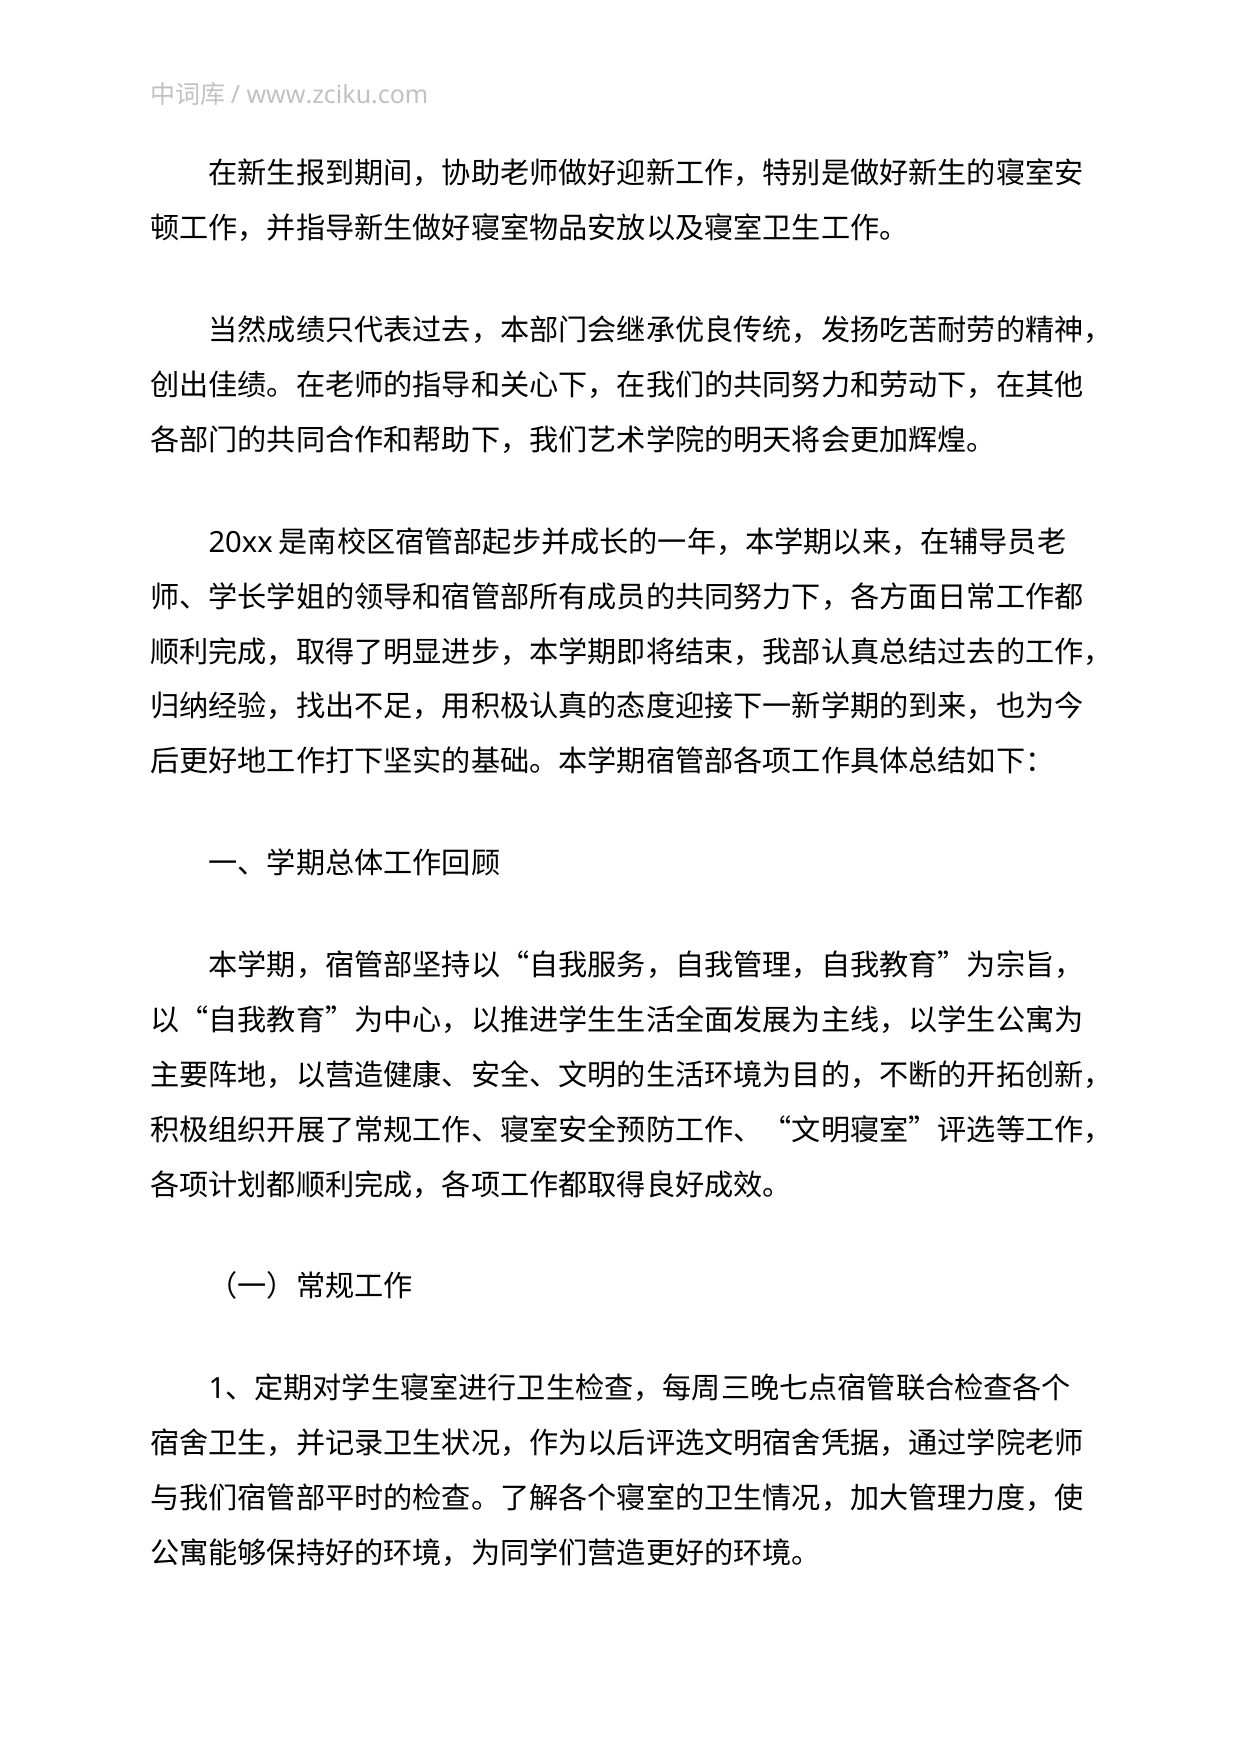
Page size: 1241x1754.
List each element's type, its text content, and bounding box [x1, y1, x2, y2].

text 一、学期总体工作回顾 [150, 840, 1090, 882]
text 本学期，宿管部坚持以“自我服务，自我管理，自我教育”为宗旨，以“自我教育”为中心，以推进学生生活全面发展为主线，以学生公寓为主要阵地，以营造健康、安全、文明的生活环境为目的，不断的开拓创新，积极组织开展了常规工作、寝室安全预防工作、“文明寝室”评选等工作，各项计划都顺利完成，各项工作都取得良好成效。 [150, 941, 1090, 1203]
text 20xx是南校区宿管部起步并成长的一年，本学期以来，在辅导员老师、学长学姐的领导和宿管部所有成员的共同努力下，各方面日常工作都顺利完成，取得了明显进步，本学期即将结束，我部认真总结过去的工作，归纳经验，找出不足，用积极认真的态度迎接下一新学期的到来，也为今后更好地工作打下坚实的基础。本学期宿管部各项工作具体总结如下： [150, 518, 1090, 780]
text 当然成绩只代表过去，本部门会继承优良传统，发扬吃苦耐劳的精神，创出佳绩。在老师的指导和关心下，在我们的共同努力和劳动下，在其他各部门的共同合作和帮助下，我们艺术学院的明天将会更加辉煌。 [150, 307, 1090, 459]
text 1、定期对学生寝室进行卫生检查，每周三晚七点宿管联合检查各个宿舍卫生，并记录卫生状况，作为以后评选文明宿舍凭据，通过学院老师与我们宿管部平时的检查。了解各个寝室的卫生情况，加大管理力度，使公寓能够保持好的环境，为同学们营造更好的环境。 [150, 1364, 1090, 1572]
text （一）常规工作 [150, 1263, 1090, 1305]
text 在新生报到期间，协助老师做好迎新工作，特别是做好新生的寝室安顿工作，并指导新生做好寝室物品安放以及寝室卫生工作。 [150, 150, 1090, 247]
